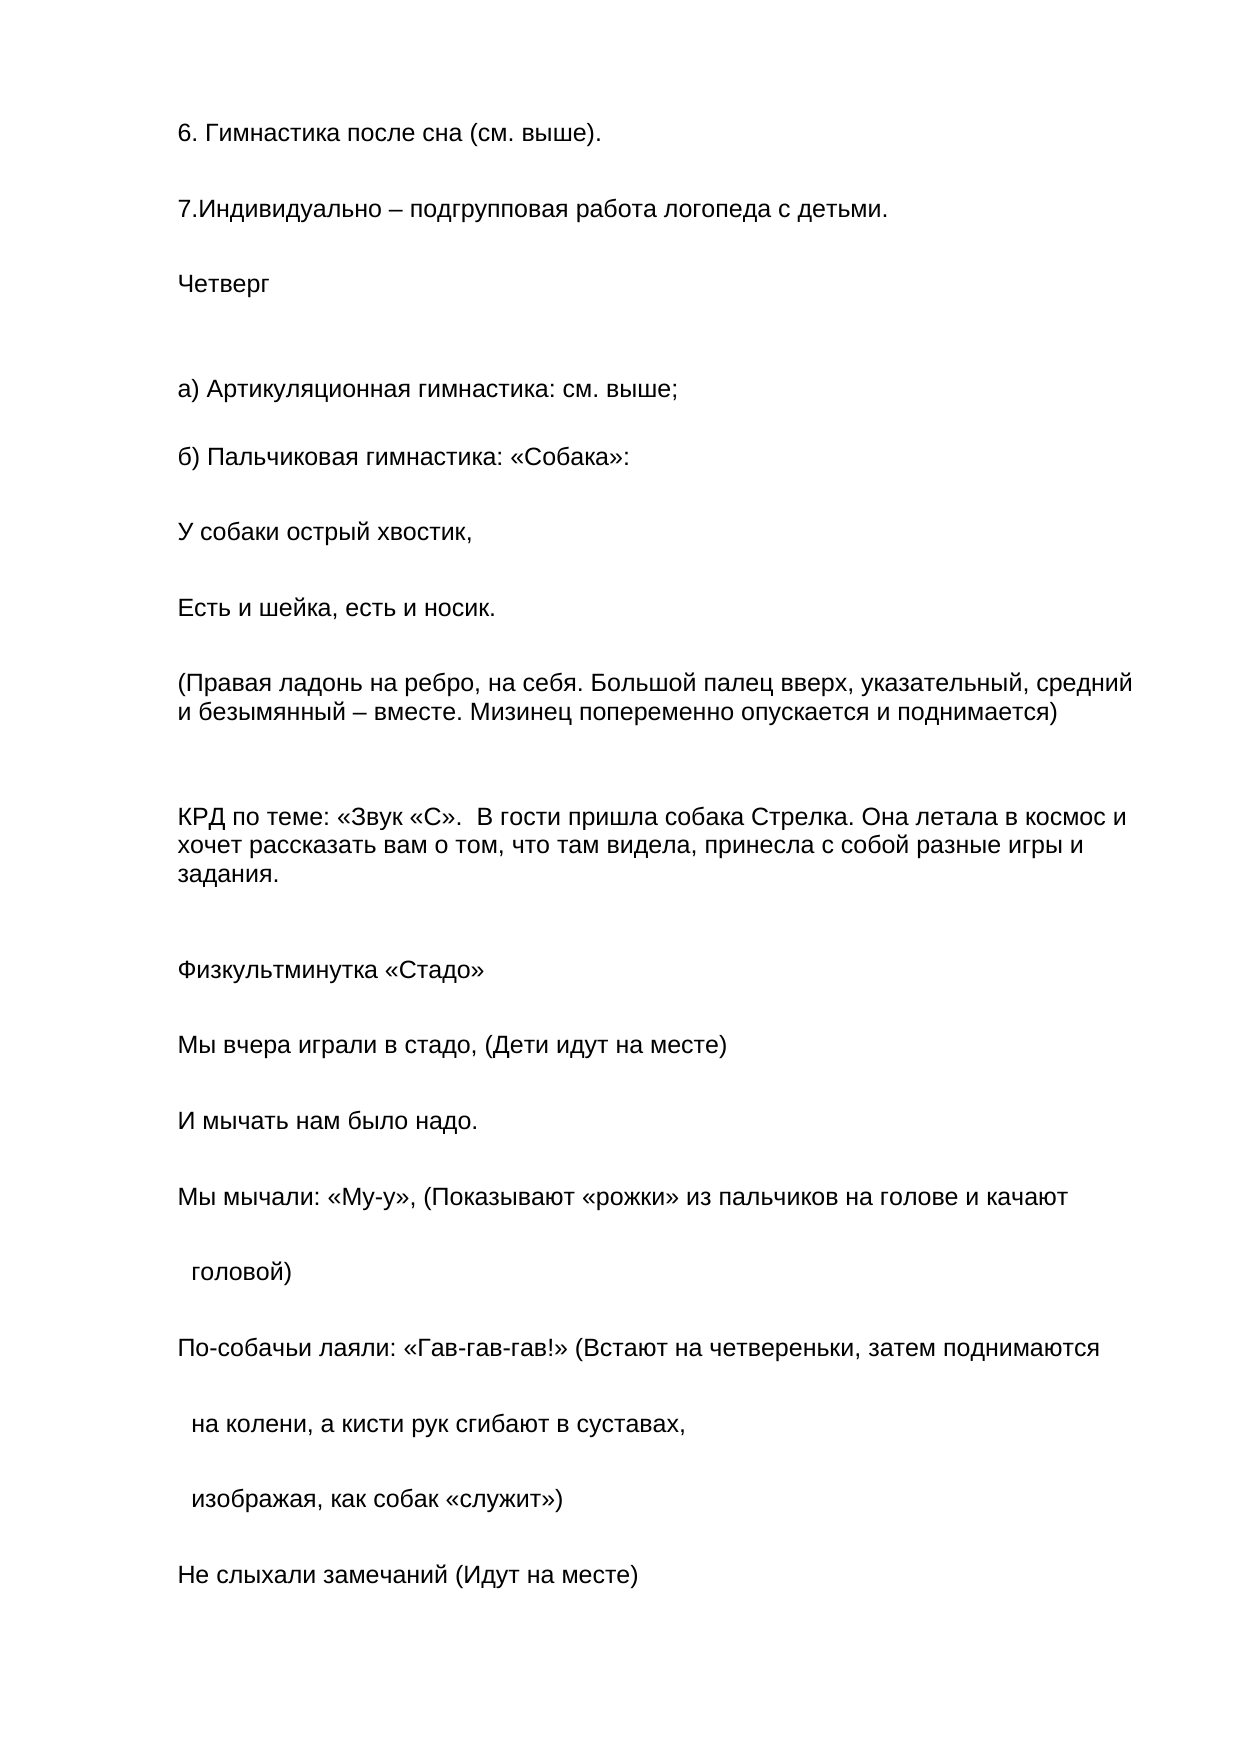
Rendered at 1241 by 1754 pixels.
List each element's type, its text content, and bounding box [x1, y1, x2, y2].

text КРД по теме: «Звук «С». В гости пришла собака Стрелка. Она летала в космос и хочет рассказать вам о том, что там видела, принесла с собой разные игры и задания. [177, 773, 1152, 916]
text И мычать нам было надо. [177, 1106, 1152, 1135]
text головой) [177, 1257, 1152, 1286]
text Физкультминутка «Стадо» [177, 955, 1152, 984]
text У собаки острый хвостик, [177, 517, 1152, 546]
text Мы мычали: «Му-у», (Показывают «рожки» из пальчиков на голове и качают [177, 1182, 1152, 1211]
text а) Артикуляционная гимнастика: см. выше; [177, 345, 1152, 402]
text Четверг [177, 269, 1152, 298]
text Мы вчера играли в стадо, (Дети идут на месте) [177, 1031, 1152, 1059]
text 6. Гимнастика после сна (см. выше). [177, 118, 1152, 147]
text (Правая ладонь на ребро, на себя. Большой палец вверх, указательный, средний и безымянный – вместе. Мизинец попеременно опускается и поднимается) [177, 668, 1152, 726]
text Есть и шейка, есть и носик. [177, 593, 1152, 622]
text на колени, а кисти рук сгибают в суставах, [177, 1409, 1152, 1437]
text б) Пальчиковая гимнастика: «Собака»: [177, 442, 1152, 470]
text По-собачьи лаяли: «Гав-гав-гав!» (Встают на четвереньки, затем поднимаются [177, 1333, 1152, 1362]
text Не слыхали замечаний (Идут на месте) [177, 1560, 1152, 1589]
text 7.Индивидуально – подгрупповая работа логопеда с детьми. [177, 194, 1152, 222]
text изображая, как собак «служит») [177, 1484, 1152, 1513]
